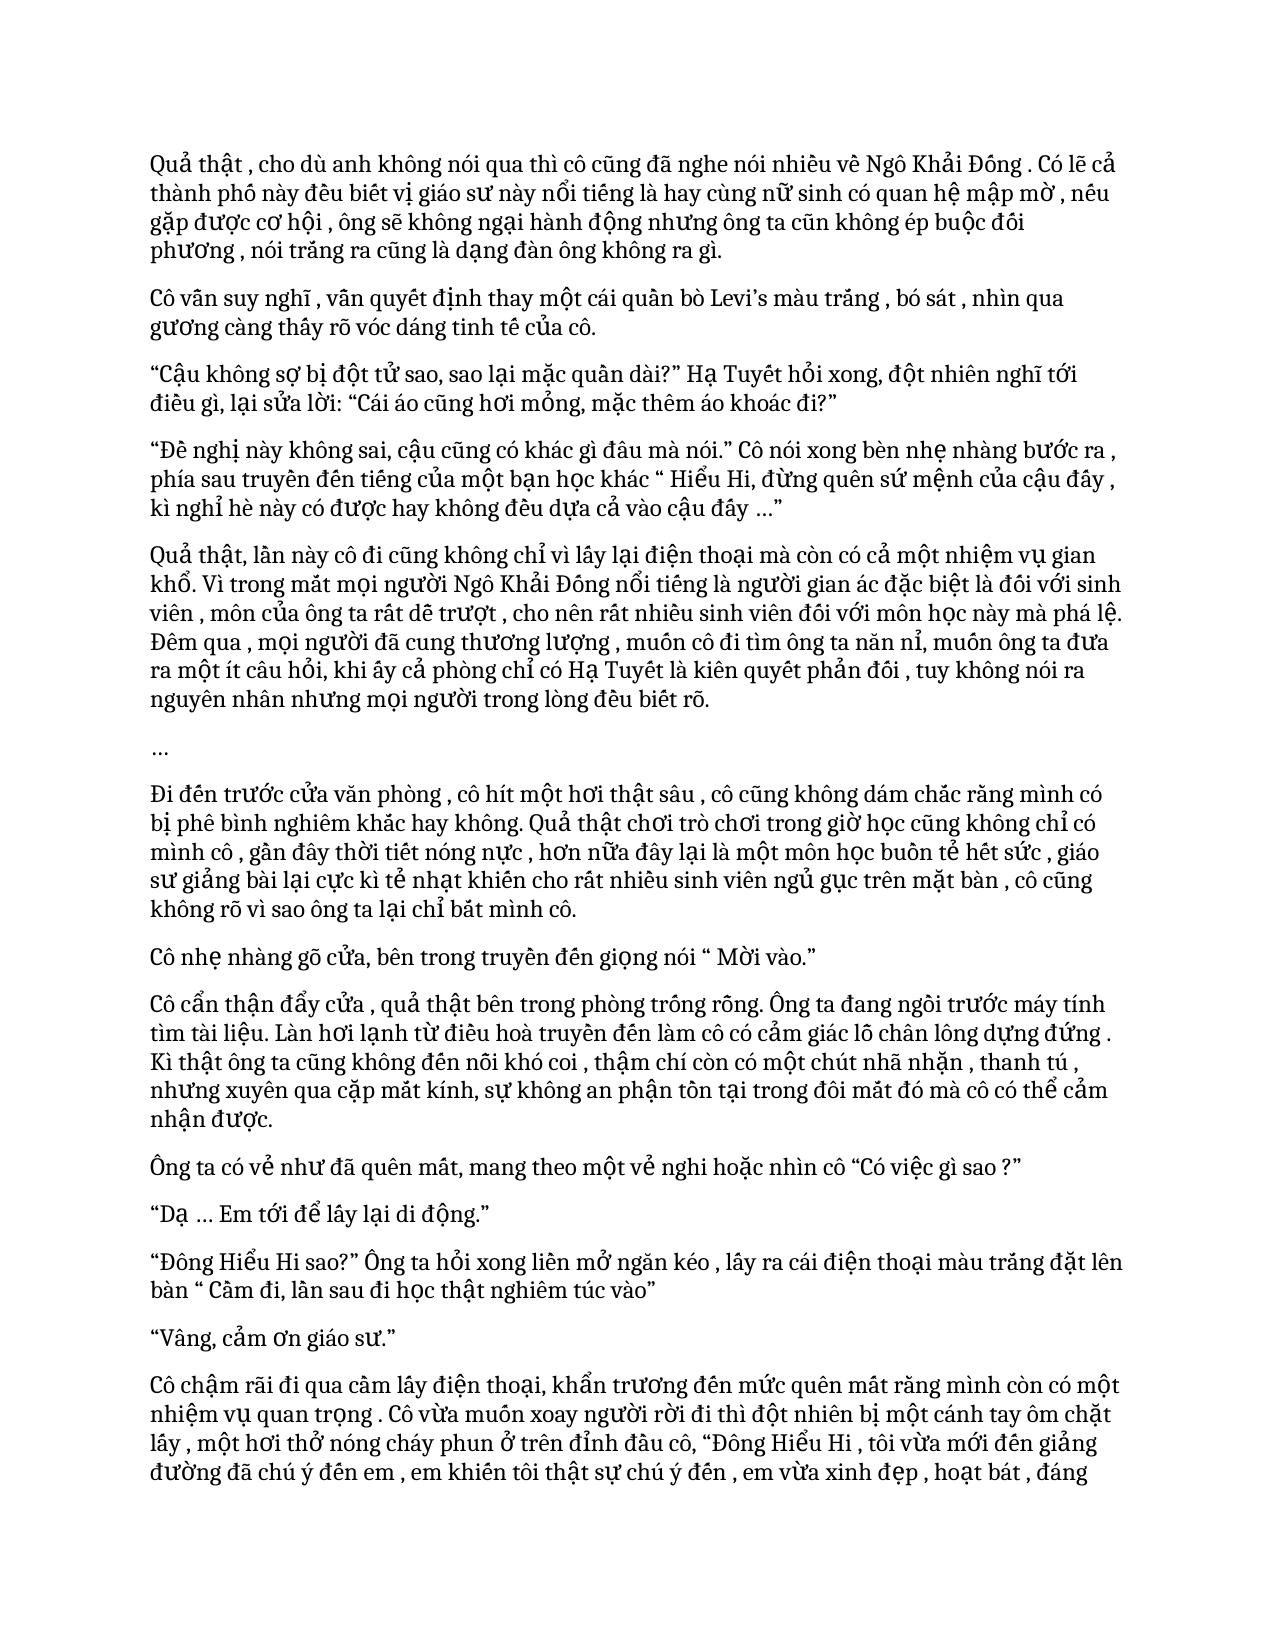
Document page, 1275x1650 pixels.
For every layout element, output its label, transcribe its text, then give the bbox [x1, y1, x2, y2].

text Đi đến trước cửa văn phòng , cô hít một hơi thật sâu , cô cũng không dám chắc rằng mình có bị phê bình nghiêm khắc hay không. Quả thật chơi trò chơi trong giờ học cũng không chỉ có mình cô , gần đây thời tiết nóng nực , hơn nữa đây lại là một môn học buồn tẻ hết sức , giáo sư giảng bài lại cực kì tẻ nhạt khiến cho rất nhiều sinh viên ngủ gục trên mặt bàn , cô cũng không rõ vì sao ông ta lại chỉ bắt mình cô. [150, 780, 1125, 924]
text “Đông Hiểu Hi sao?” Ông ta hỏi xong liền mở ngăn kéo , lấy ra cái điện thoại màu trắng đặt lên bàn “ Cầm đi, lần sau đi học thật nghiêm túc vào” [150, 1247, 1125, 1305]
text “Đề nghị này không sai, cậu cũng có khác gì đâu mà nói.” Cô nói xong bèn nhẹ nhàng bước ra , phía sau truyền đến tiếng của một bạn học khác “ Hiểu Hi, đừng quên sứ mệnh của cậu đấy , kì nghỉ hè này có được hay không đều dựa cả vào cậu đấy …” [150, 436, 1125, 522]
text “Cậu không sợ bị đột tử sao, sao lại mặc quần dài?” Hạ Tuyết hỏi xong, đột nhiên nghĩ tới điều gì, lại sửa lời: “Cái áo cũng hơi mỏng, mặc thêm áo khoác đi?” [150, 360, 1125, 417]
text “Vâng, cảm ơn giáo sư.” [150, 1324, 1125, 1352]
text Cô cẩn thận đẩy cửa , quả thật bên trong phòng trống rỗng. Ông ta đang ngồi trước máy tính tìm tài liệu. Làn hơi lạnh từ điều hoà truyền đến làm cô có cảm giác lỗ chân lông dựng đứng . Kì thật ông ta cũng không đến nỗi khó coi , thậm chí còn có một chút nhã nhặn , thanh tú , nhưng xuyên qua cặp mắt kính, sự không an phận tồn tại trong đôi mắt đó mà cô có thể cảm nhận được. [150, 990, 1125, 1134]
text Cô nhẹ nhàng gõ cửa, bên trong truyền đến giọng nói “ Mời vào.” [150, 942, 1125, 971]
text Ông ta có vẻ như đã quên mất, mang theo một vẻ nghi hoặc nhìn cô “Có việc gì sao ?” [150, 1152, 1125, 1181]
text … [150, 732, 1125, 761]
text Quả thật, lần này cô đi cũng không chỉ vì lấy lại điện thoại mà còn có cả một nhiệm vụ gian khổ. Vì trong mắt mọi người Ngô Khải Đống nổi tiếng là người gian ác đặc biệt là đối với sinh viên , môn của ông ta rất dễ trượt , cho nên rất nhiều sinh viên đối với môn học này mà phá lệ. Đêm qua , mọi người đã cung thương lượng , muốn cô đi tìm ông ta năn nỉ, muốn ông ta đưa ra một ít câu hỏi, khi ấy cả phòng chỉ có Hạ Tuyết là kiên quyết phản đối , tuy không nói ra nguyên nhân nhưng mọi người trong lòng đều biết rõ. [150, 541, 1125, 714]
text “Dạ … Em tới để lấy lại di động.” [150, 1200, 1125, 1229]
text Cô vẫn suy nghĩ , vẫn quyết định thay một cái quần bò Levi’s màu trắng , bó sát , nhìn qua gương càng thấy rõ vóc dáng tinh tế của cô. [150, 284, 1125, 341]
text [150, 1371, 1125, 1486]
text Quả thật , cho dù anh không nói qua thì cô cũng đã nghe nói nhiều về Ngô Khải Đống . Có lẽ cả thành phố này đều biết vị giáo sư này nổi tiếng là hay cùng nữ sinh có quan hệ mập mờ , nếu gặp được cơ hội , ông sẽ không ngại hành động nhưng ông ta cũn không ép buộc đối phương , nói trắng ra cũng là dạng đàn ông không ra gì. [150, 150, 1125, 265]
